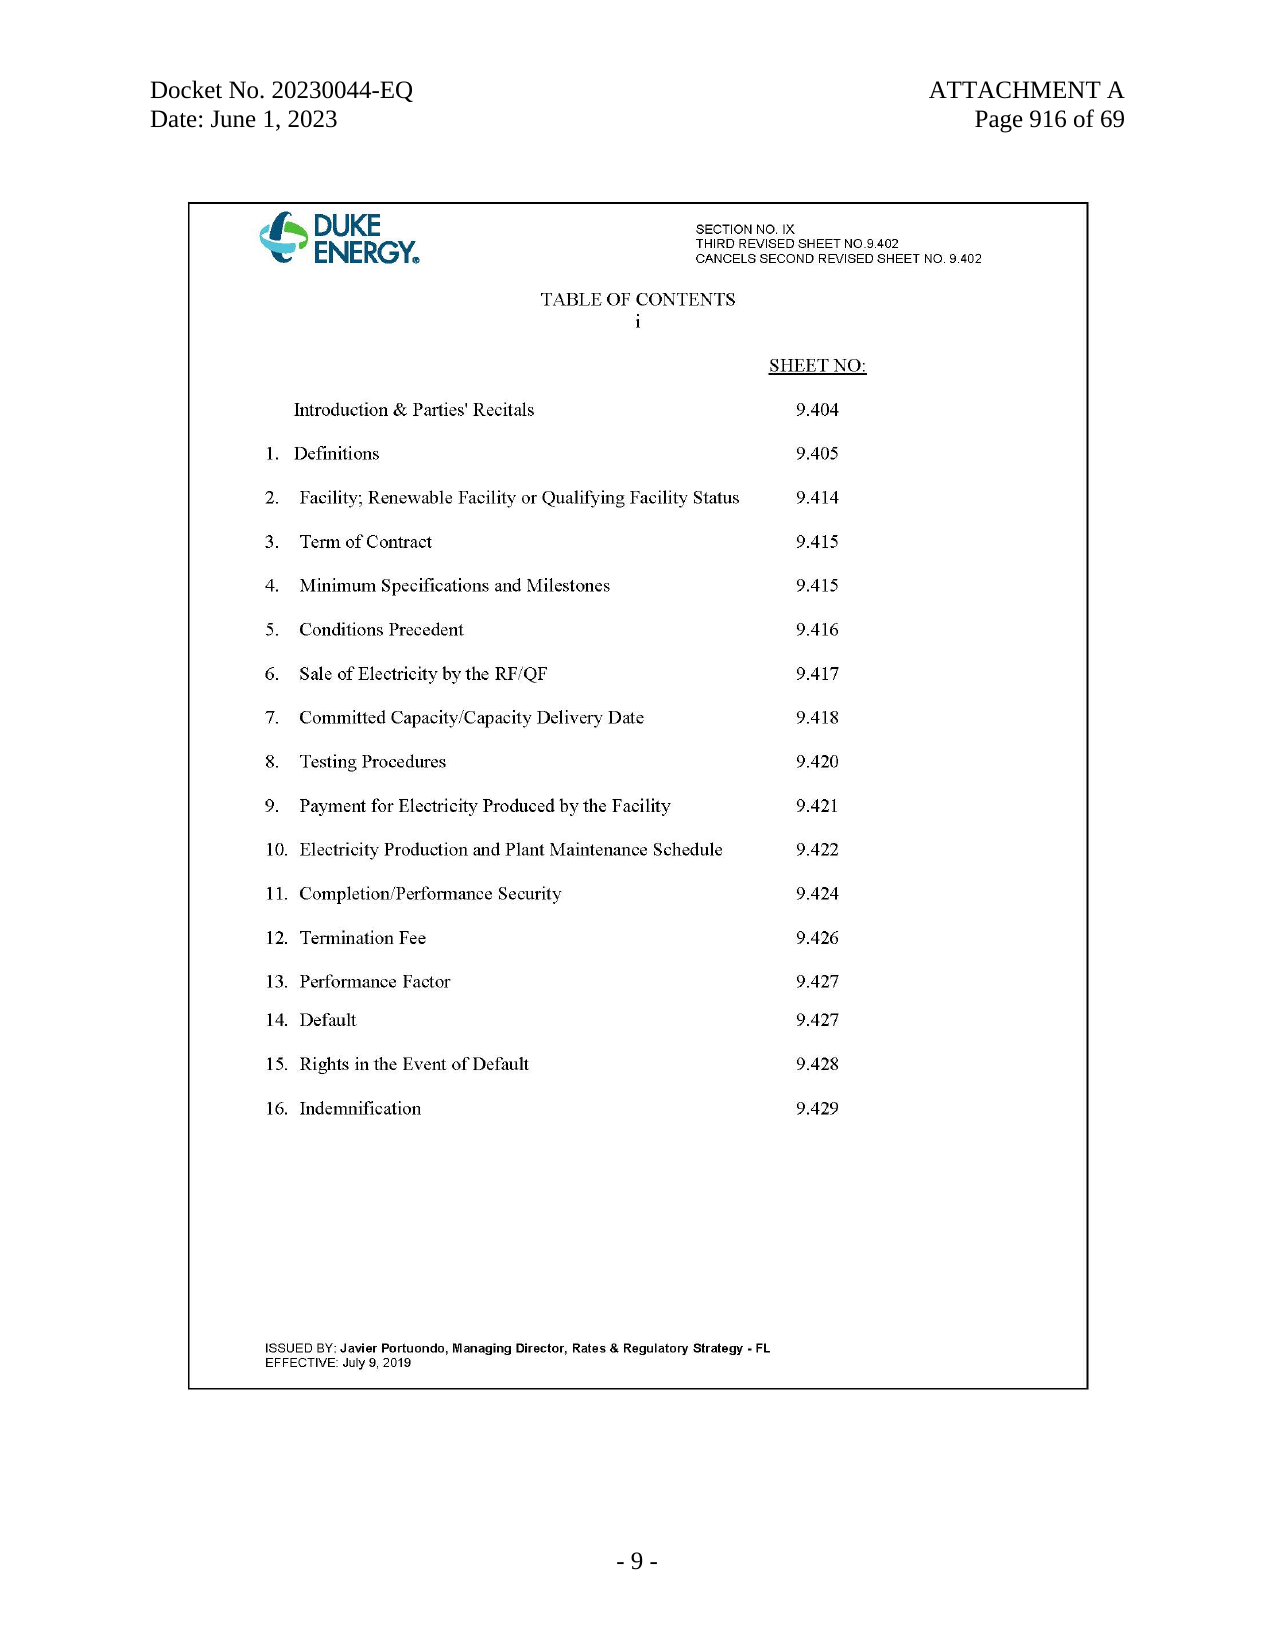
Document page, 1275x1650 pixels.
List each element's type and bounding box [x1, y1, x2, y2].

picture [150, 165, 1125, 1427]
